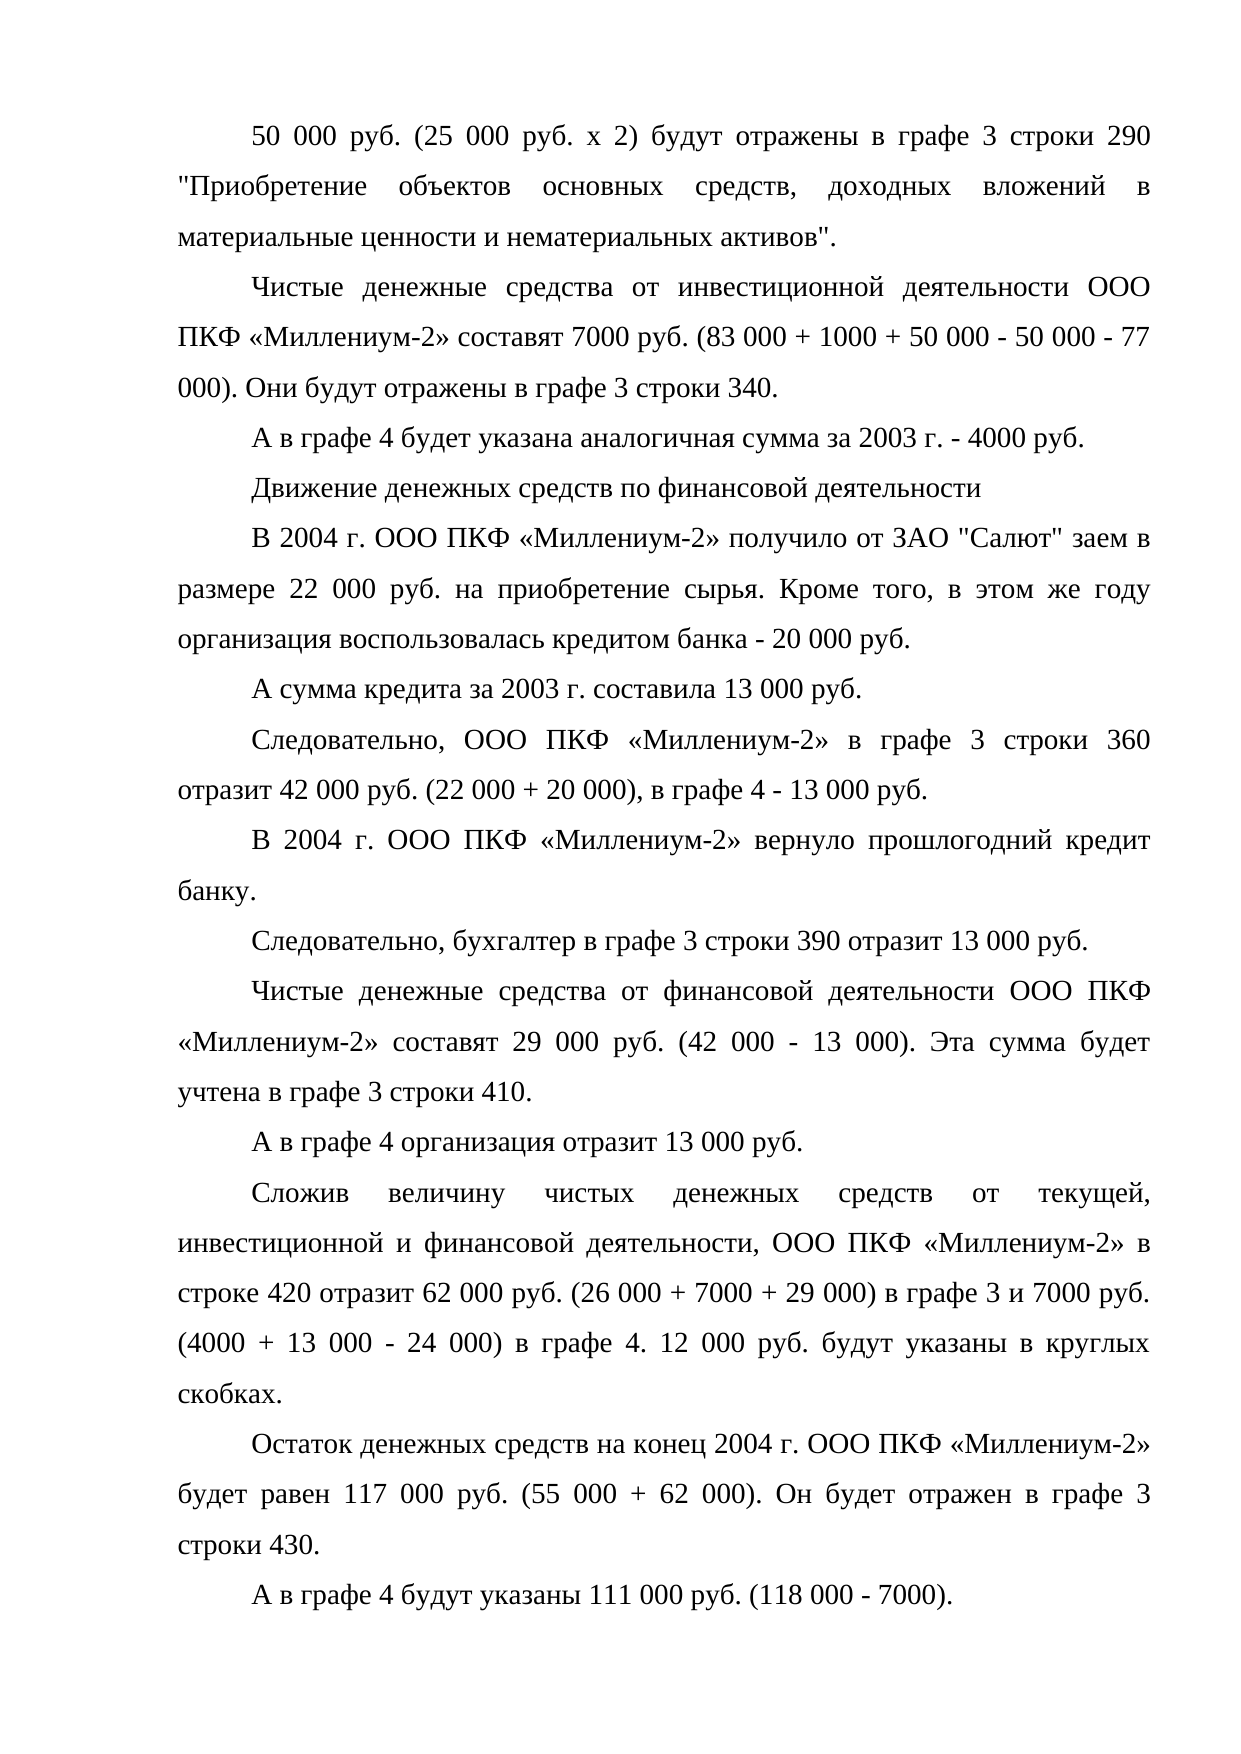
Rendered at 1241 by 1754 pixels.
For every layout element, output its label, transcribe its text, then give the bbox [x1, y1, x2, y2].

text Сложив величину чистых денежных средств от текущей, инвестиционной и финансовой деятельности, ООО ПКФ «Миллениум-2» в строке 420 отразит 62 000 руб. (26 000 + 7000 + 29 000) в графе 3 и 7000 руб. (4000 + 13 000 - 24 000) в графе 4. 12 000 руб. будут указаны в круглых скобках. [177, 1175, 1152, 1409]
text В 2004 г. ООО ПКФ «Миллениум-2» вернуло прошлогодний кредит банку. [177, 822, 1152, 906]
text 50 000 руб. (25 000 руб. х 2) будут отражены в графе 3 строки 290 "Приобретение объектов основных средств, доходных вложений в материальные ценности и нематериальных активов". [177, 118, 1152, 252]
text Чистые денежные средства от финансовой деятельности ООО ПКФ «Миллениум-2» составят 29 000 руб. (42 000 - 13 000). Эта сумма будет учтена в графе 3 строки 410. [177, 973, 1152, 1108]
text А в графе 4 будут указаны 111 000 руб. (118 000 - 7000). [177, 1577, 1152, 1611]
text Движение денежных средств по финансовой деятельности [177, 470, 1152, 504]
text В 2004 г. ООО ПКФ «Миллениум-2» получило от ЗАО "Салют" заем в размере 22 000 руб. на приобретение сырья. Кроме того, в этом же году организация воспользовалась кредитом банка - 20 000 руб. [177, 521, 1152, 655]
text Следовательно, ООО ПКФ «Миллениум-2» в графе 3 строки 360 отразит 42 000 руб. (22 000 + 20 000), в графе 4 - 13 000 руб. [177, 722, 1152, 806]
text Следовательно, бухгалтер в графе 3 строки 390 отразит 13 000 руб. [177, 923, 1152, 957]
text Чистые денежные средства от инвестиционной деятельности ООО ПКФ «Миллениум-2» составят 7000 руб. (83 000 + 1000 + 50 000 - 50 000 - 77 000). Они будут отражены в графе 3 строки 340. [177, 269, 1152, 403]
text А в графе 4 организация отразит 13 000 руб. [177, 1124, 1152, 1158]
text А в графе 4 будет указана аналогичная сумма за 2003 г. - 4000 руб. [177, 420, 1152, 453]
text А сумма кредита за 2003 г. составила 13 000 руб. [177, 672, 1152, 705]
text Остаток денежных средств на конец 2004 г. ООО ПКФ «Миллениум-2» будет равен 117 000 руб. (55 000 + 62 000). Он будет отражен в графе 3 строки 430. [177, 1426, 1152, 1560]
